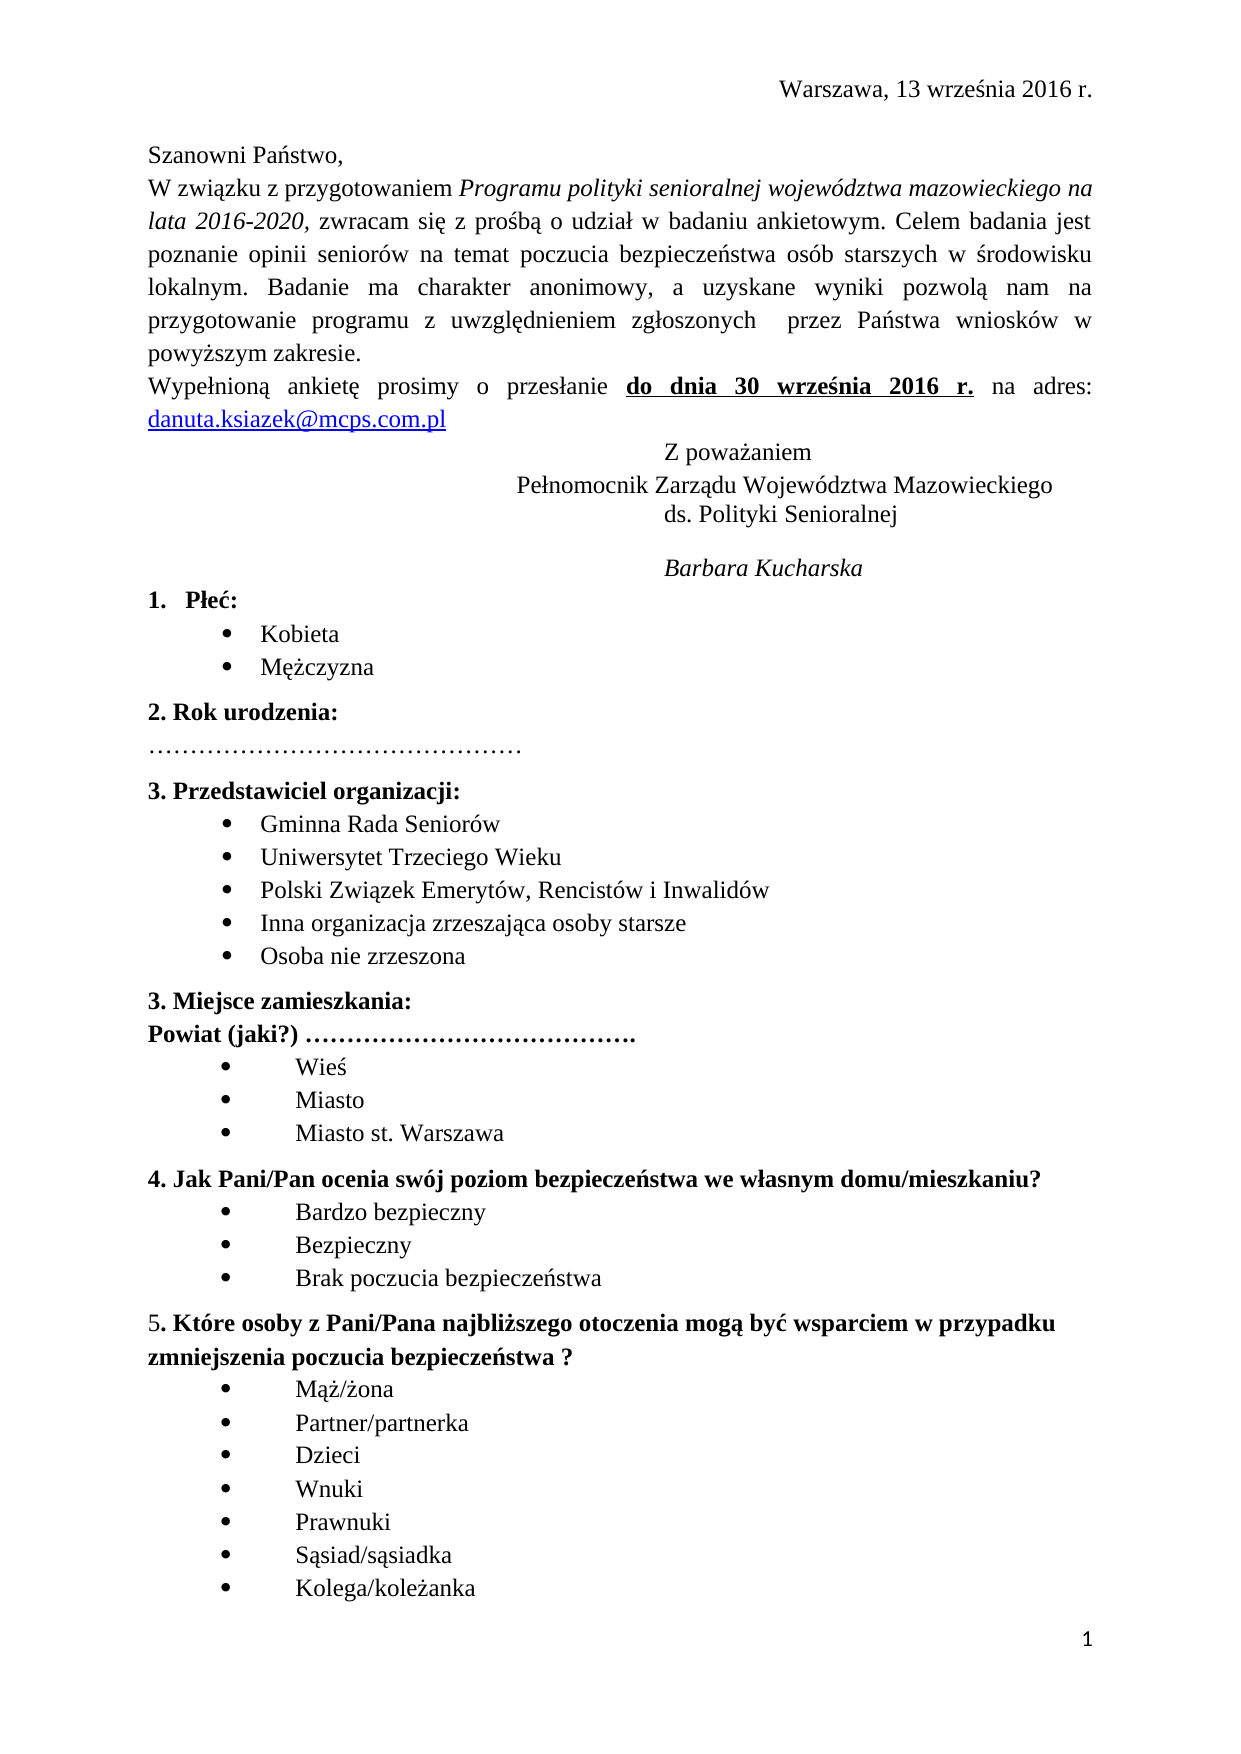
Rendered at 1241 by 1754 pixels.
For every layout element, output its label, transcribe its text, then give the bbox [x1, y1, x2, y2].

list Wieś [221, 1052, 1093, 1081]
list Bardzo bezpieczny [221, 1197, 1093, 1226]
list Płeć: [148, 586, 1093, 614]
text 4. Jak Pani/Pan ocenia swój poziom bezpieczeństwa we własnym domu/mieszkaniu? [148, 1164, 1093, 1193]
list Prawnuki [221, 1507, 1093, 1535]
text Barbara Kucharska [590, 553, 1093, 581]
list Mężczyzna [223, 652, 1093, 680]
list Osoba nie zrzeszona [223, 941, 1093, 969]
text 5. Które osoby z Pani/Pana najbliższego otoczenia mogą być wsparciem w przypadku zmniejszenia poczucia bezpieczeństwa ? [148, 1308, 1093, 1370]
list Wnuki [221, 1474, 1093, 1502]
text ……………………………………… [148, 730, 1093, 759]
text 3. Przedstawiciel organizacji: [148, 776, 1093, 804]
list Kolega/koleżanka [221, 1573, 1093, 1601]
text 2. Rok urodzenia: [148, 697, 1093, 726]
list Bezpieczny [221, 1230, 1093, 1259]
list Inna organizacja zrzeszająca osoby starsze [223, 908, 1093, 937]
text Wypełnioną ankietę prosimy o przesłanie do dnia 30 września 2016 r. na adres: danuta.ksiazek@mcps.com.pl [148, 371, 1093, 433]
list Brak poczucia bezpieczeństwa [221, 1263, 1093, 1292]
list Miasto st. Warszawa [221, 1118, 1093, 1147]
list Mąż/żona [221, 1374, 1093, 1403]
list Partner/partnerka [221, 1408, 1093, 1436]
text Warszawa, 13 września 2016 r. [148, 74, 1093, 103]
list Uniwersytet Trzeciego Wieku [223, 842, 1093, 871]
list Sąsiad/sąsiadka [221, 1540, 1093, 1568]
text Pełnomocnik Zarządu Województwa Mazowieckiego [443, 470, 1093, 499]
list Dzieci [221, 1441, 1093, 1469]
text 3. Miejsce zamieszkania: [148, 986, 1093, 1015]
text Z poważaniem [590, 437, 1093, 466]
text Powiat (jaki?) …………………………………. [148, 1019, 1093, 1048]
list Kobieta [223, 619, 1093, 647]
list Gminna Rada Seniorów [223, 809, 1093, 837]
list Polski Związek Emerytów, Rencistów i Inwalidów [223, 875, 1093, 903]
list Miasto [221, 1085, 1093, 1114]
text ds. Polityki Senioralnej [590, 499, 1093, 528]
text W związku z przygotowaniem Programu polityki senioralnej województwa mazowieckiego na lata 2016-2020, zwracam się z prośbą o udział w badaniu ankietowym. Celem badania jest poznanie opinii seniorów na temat poczucia bezpieczeństwa osób starszych w środowisku lokalnym. Badanie ma charakter anonimowy, a uzyskane wyniki pozwolą nam na przygotowanie programu z uwzględnieniem zgłoszonych przez Państwa wniosków w powyższym zakresie. [148, 173, 1093, 367]
text Szanowni Państwo, [148, 140, 1093, 169]
